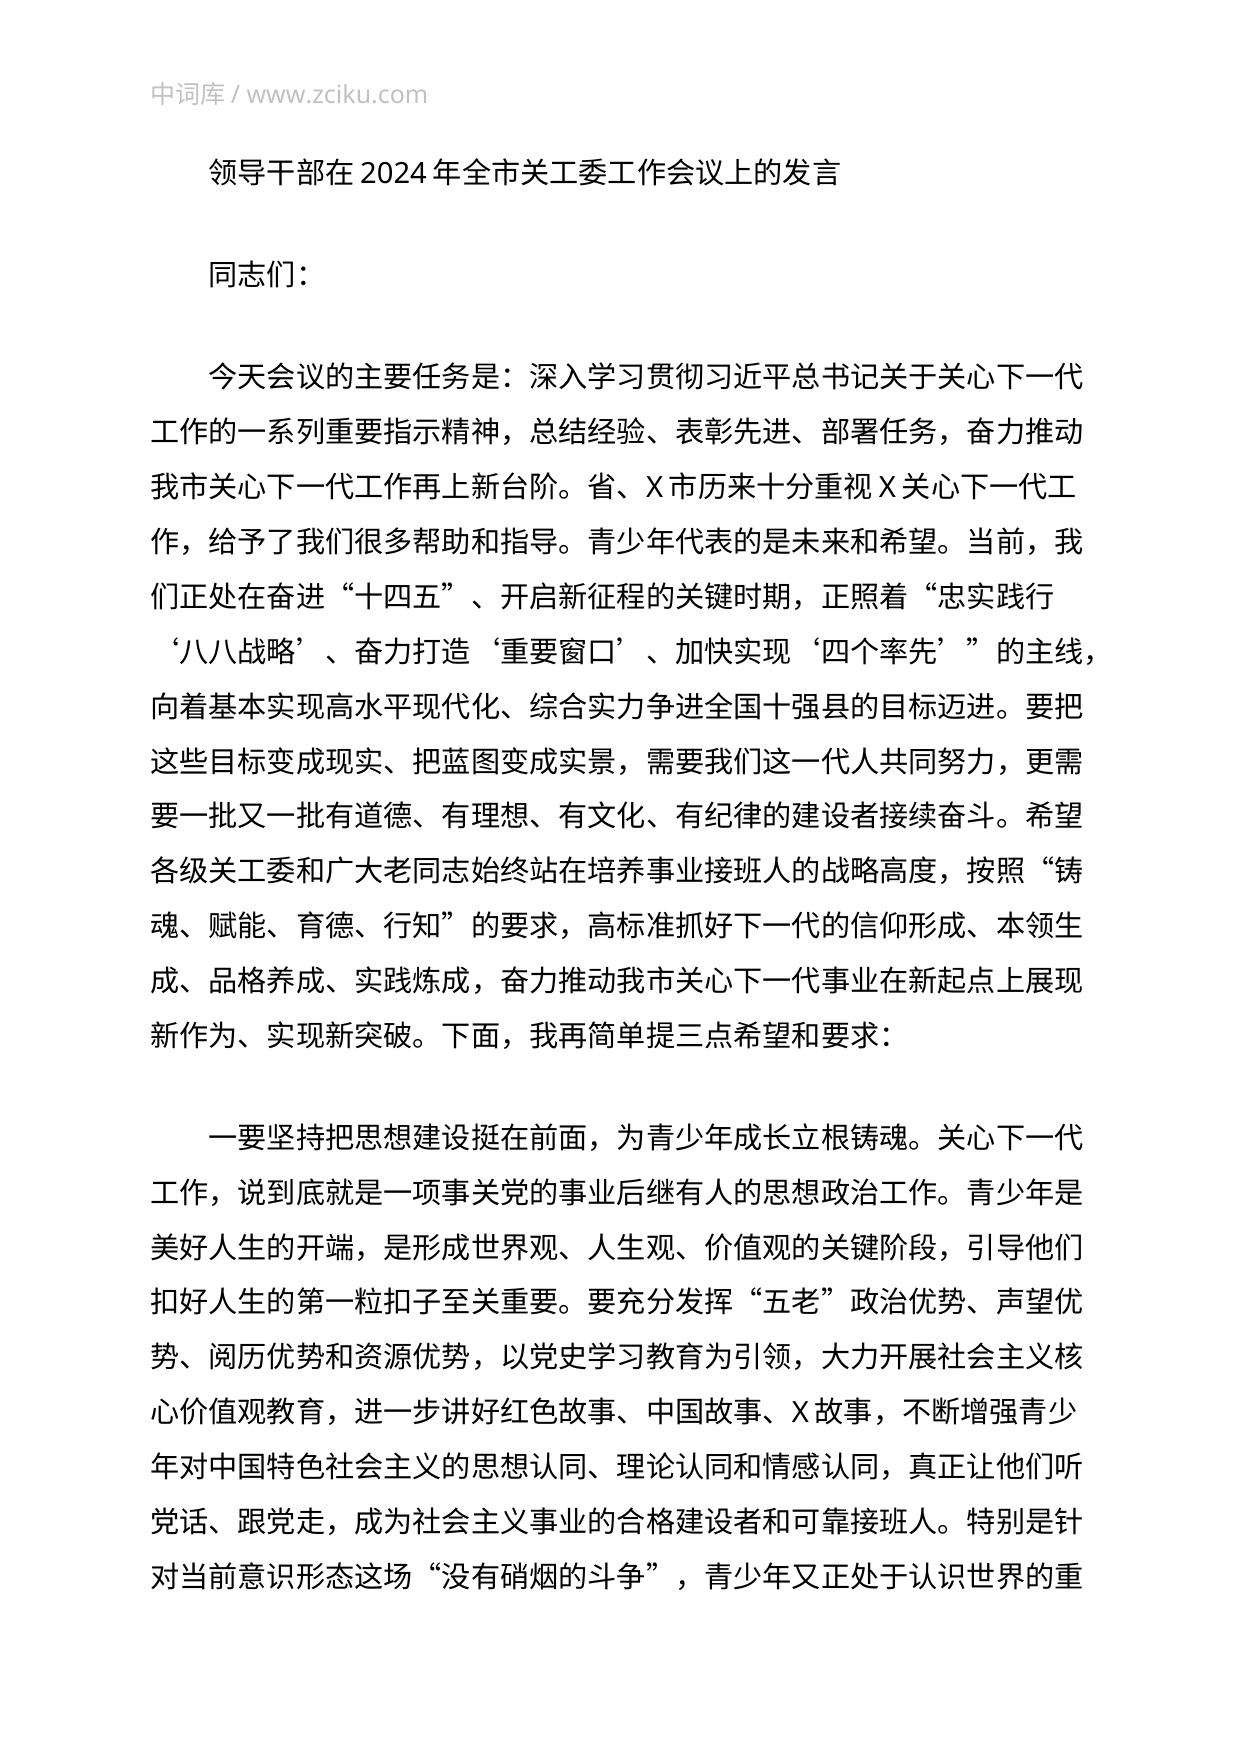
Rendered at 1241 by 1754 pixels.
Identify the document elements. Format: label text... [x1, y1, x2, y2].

text 领导干部在2024年全市关工委工作会议上的发言 [150, 150, 1090, 192]
text 今天会议的主要任务是：深入学习贯彻习近平总书记关于关心下一代工作的一系列重要指示精神，总结经验、表彰先进、部署任务，奋力推动我市关心下一代工作再上新台阶。省、X市历来十分重视X关心下一代工作，给予了我们很多帮助和指导。青少年代表的是未来和希望。当前，我们正处在奋进“十四五”、开启新征程的关键时期，正照着“忠实践行‘八八战略’、奋力打造‘重要窗口’、加快实现‘四个率先’”的主线，向着基本实现高水平现代化、综合实力争进全国十强县的目标迈进。要把这些目标变成现实、把蓝图变成实景，需要我们这一代人共同努力，更需要一批又一批有道德、有理想、有文化、有纪律的建设者接续奋斗。希望各级关工委和广大老同志始终站在培养事业接班人的战略高度，按照“铸魂、赋能、育德、行知”的要求，高标准抓好下一代的信仰形成、本领生成、品格养成、实践炼成，奋力推动我市关心下一代事业在新起点上展现新作为、实现新突破。下面，我再简单提三点希望和要求： [150, 354, 1090, 1055]
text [150, 1114, 1090, 1596]
text 同志们： [150, 252, 1090, 294]
